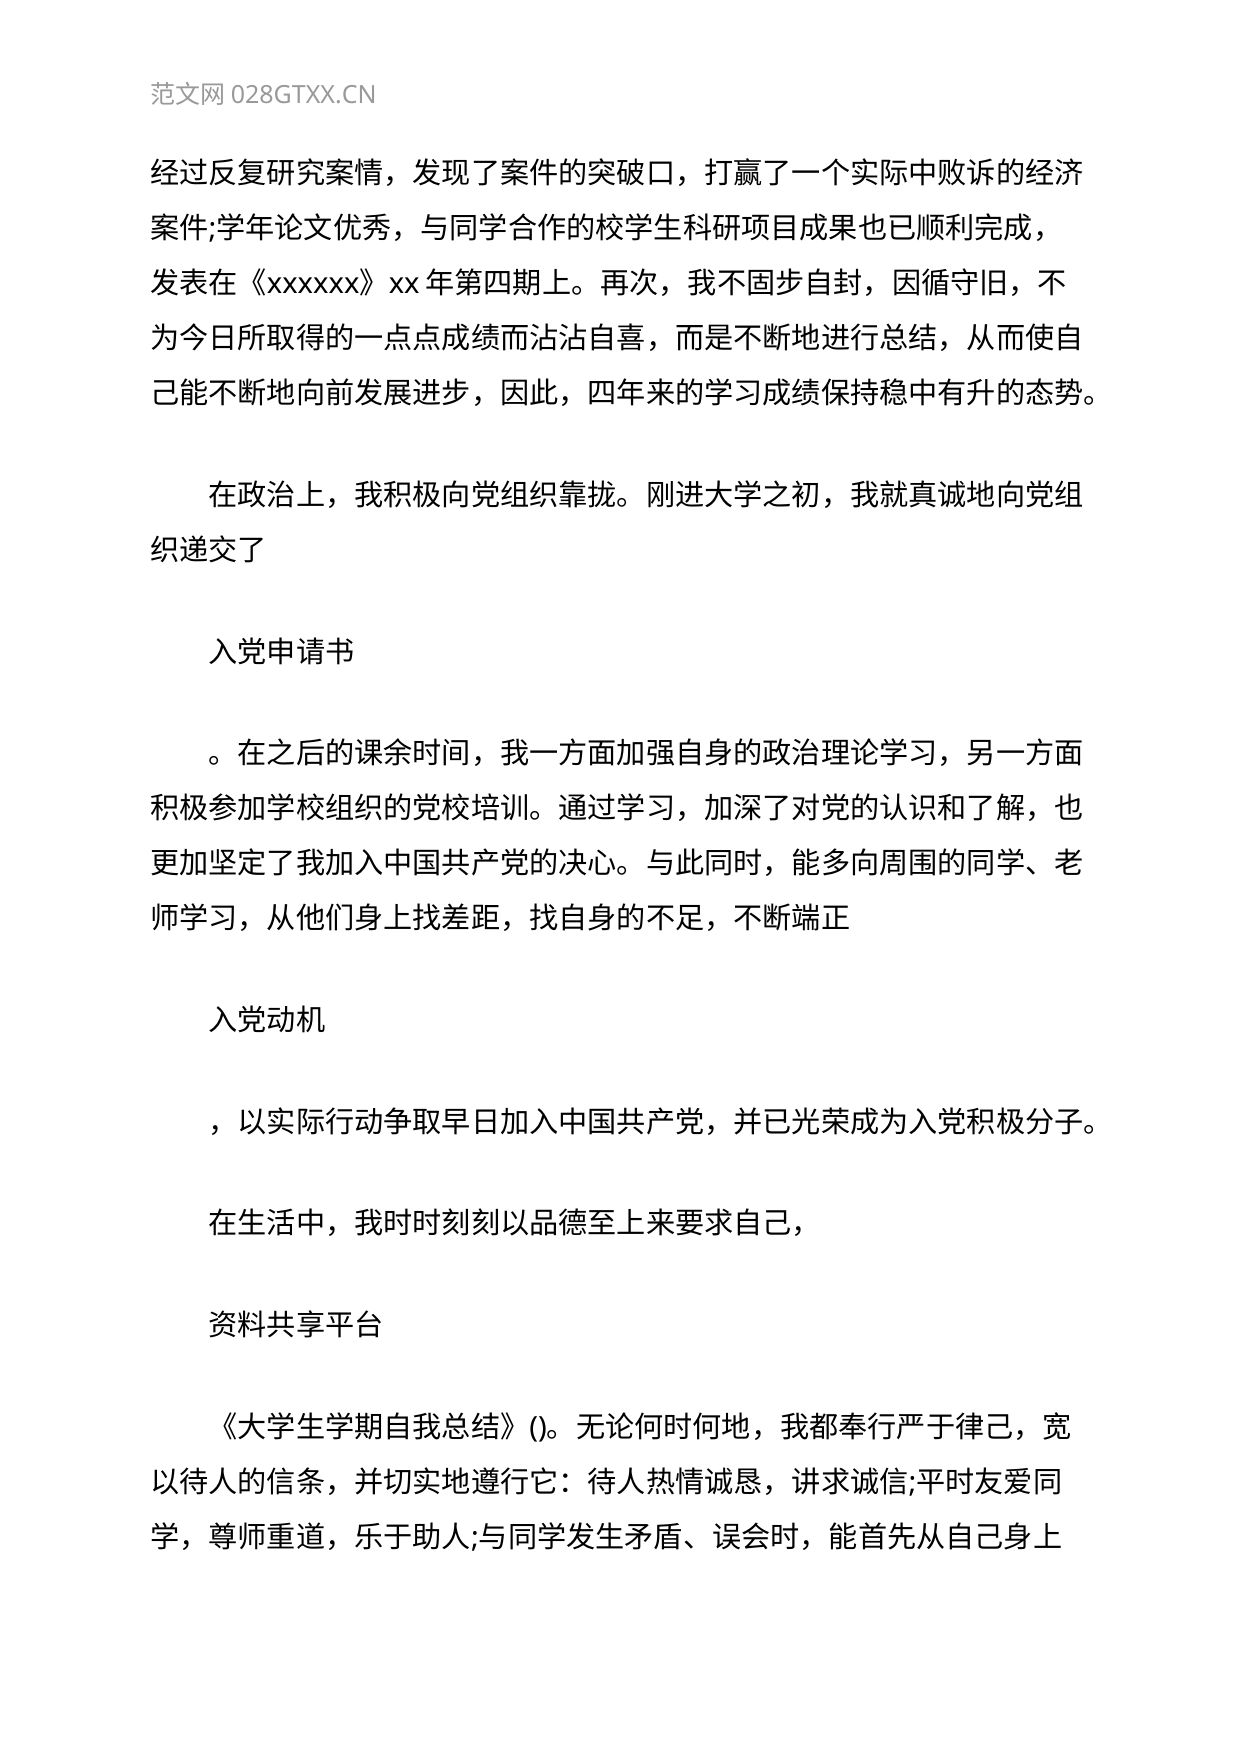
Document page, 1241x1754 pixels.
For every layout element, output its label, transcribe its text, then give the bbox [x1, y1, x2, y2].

text 在生活中，我时时刻刻以品德至上来要求自己， [150, 1200, 1090, 1242]
text 。在之后的课余时间，我一方面加强自身的政治理论学习，另一方面积极参加学校组织的党校培训。通过学习，加深了对党的认识和了解，也更加坚定了我加入中国共产党的决心。与此同时，能多向周围的同学、老师学习，从他们身上找差距，找自身的不足，不断端正 [150, 730, 1090, 937]
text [150, 1403, 1090, 1556]
text 在政治上，我积极向党组织靠拢。刚进大学之初，我就真诚地向党组织递交了 [150, 472, 1090, 569]
text 资料共享平台 [150, 1302, 1090, 1344]
text ，以实际行动争取早日加入中国共产党，并已光荣成为入党积极分子。 [150, 1098, 1090, 1141]
text 入党申请书 [150, 628, 1090, 671]
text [150, 150, 1090, 412]
text 入党动机 [150, 996, 1090, 1039]
